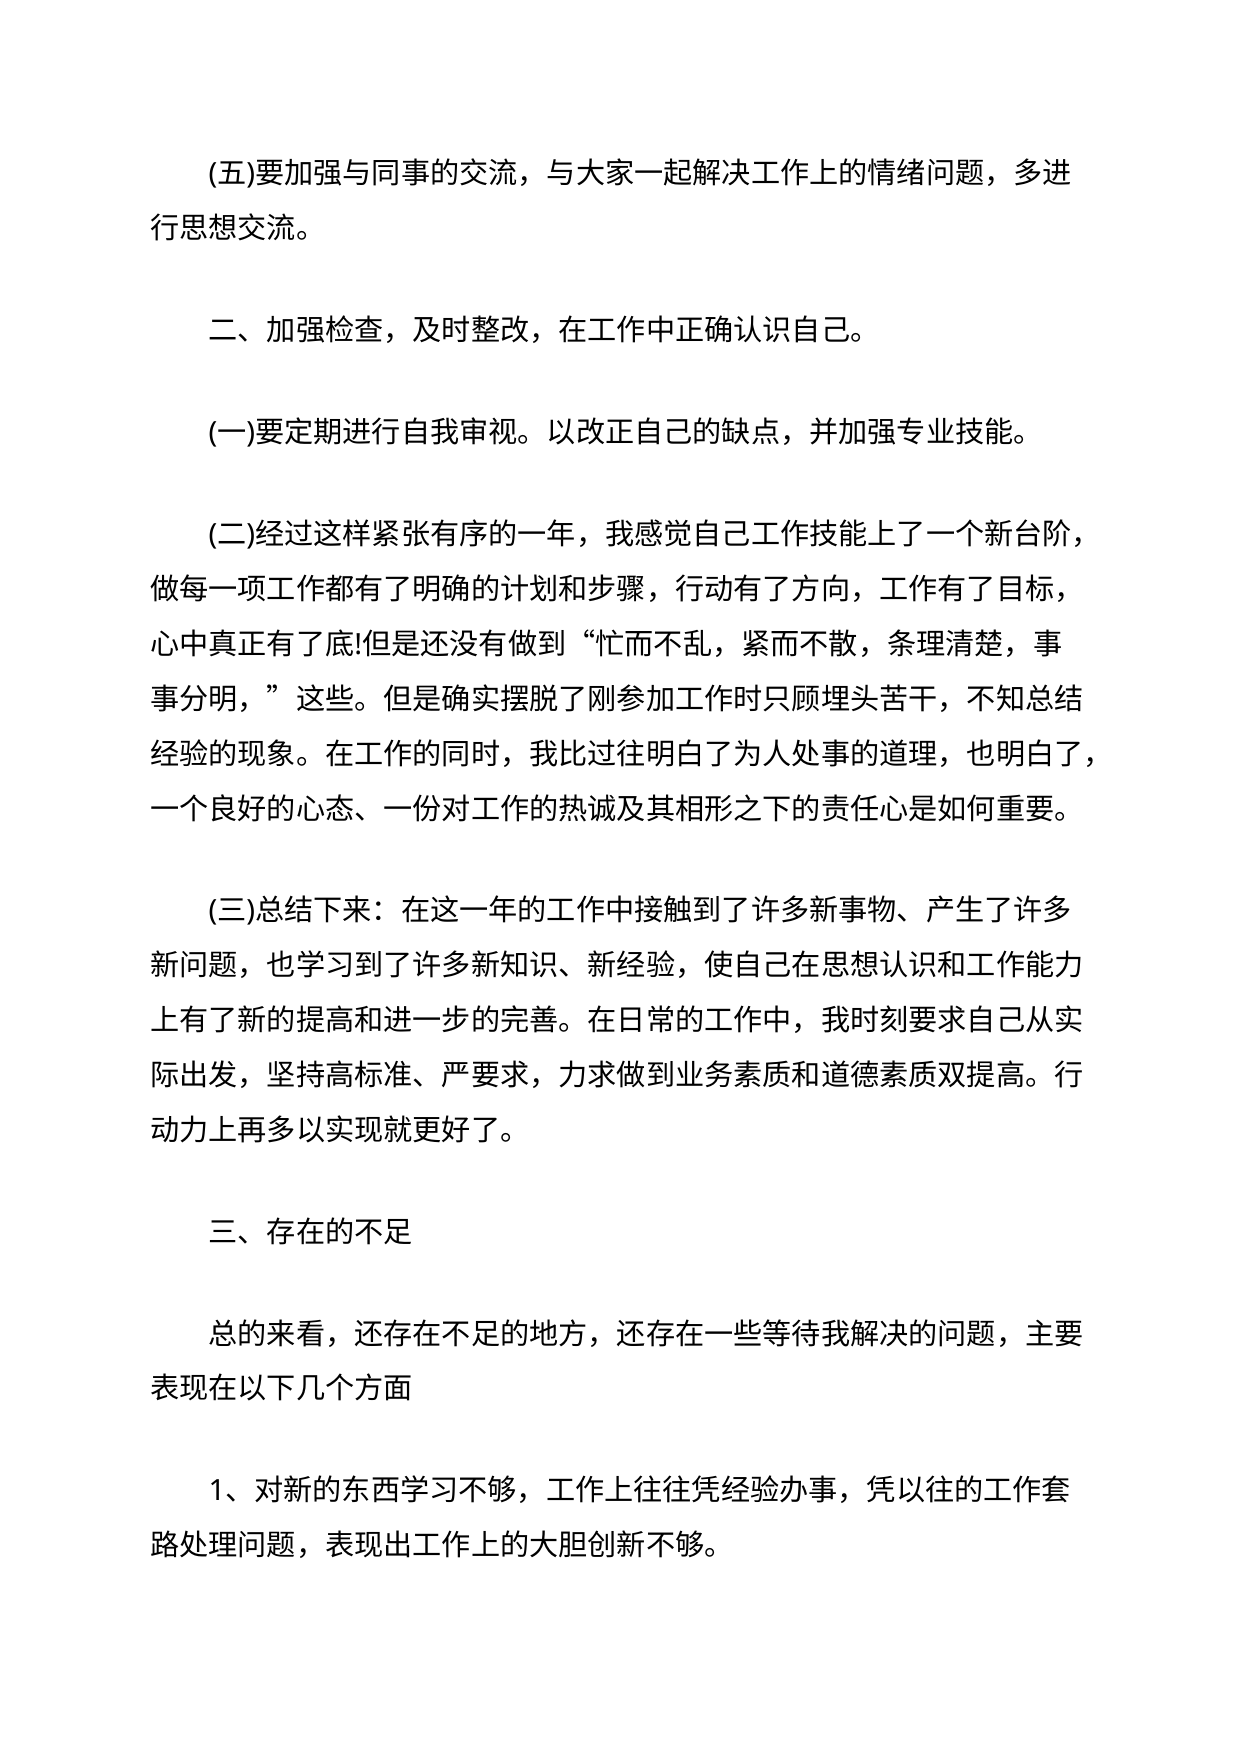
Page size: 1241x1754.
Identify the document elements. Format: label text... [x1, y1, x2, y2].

text 二、加强检查，及时整改，在工作中正确认识自己。 [150, 307, 1090, 349]
text (五)要加强与同事的交流，与大家一起解决工作上的情绪问题，多进行思想交流。 [150, 150, 1090, 247]
text 1、对新的东西学习不够，工作上往往凭经验办事，凭以往的工作套路处理问题，表现出工作上的大胆创新不够。 [150, 1467, 1090, 1564]
text 三、存在的不足 [150, 1208, 1090, 1251]
text (一)要定期进行自我审视。以改正自己的缺点，并加强专业技能。 [150, 408, 1090, 451]
text 总的来看，还存在不足的地方，还存在一些等待我解决的问题，主要表现在以下几个方面 [150, 1310, 1090, 1407]
text (二)经过这样紧张有序的一年，我感觉自己工作技能上了一个新台阶，做每一项工作都有了明确的计划和步骤，行动有了方向，工作有了目标，心中真正有了底!但是还没有做到“忙而不乱，紧而不散，条理清楚，事事分明，”这些。但是确实摆脱了刚参加工作时只顾埋头苦干，不知总结经验的现象。在工作的同时，我比过往明白了为人处事的道理，也明白了，一个良好的心态、一份对工作的热诚及其相形之下的责任心是如何重要。 [150, 511, 1090, 827]
text (三)总结下来：在这一年的工作中接触到了许多新事物、产生了许多新问题，也学习到了许多新知识、新经验，使自己在思想认识和工作能力上有了新的提高和进一步的完善。在日常的工作中，我时刻要求自己从实际出发，坚持高标准、严要求，力求做到业务素质和道德素质双提高。行动力上再多以实现就更好了。 [150, 887, 1090, 1149]
